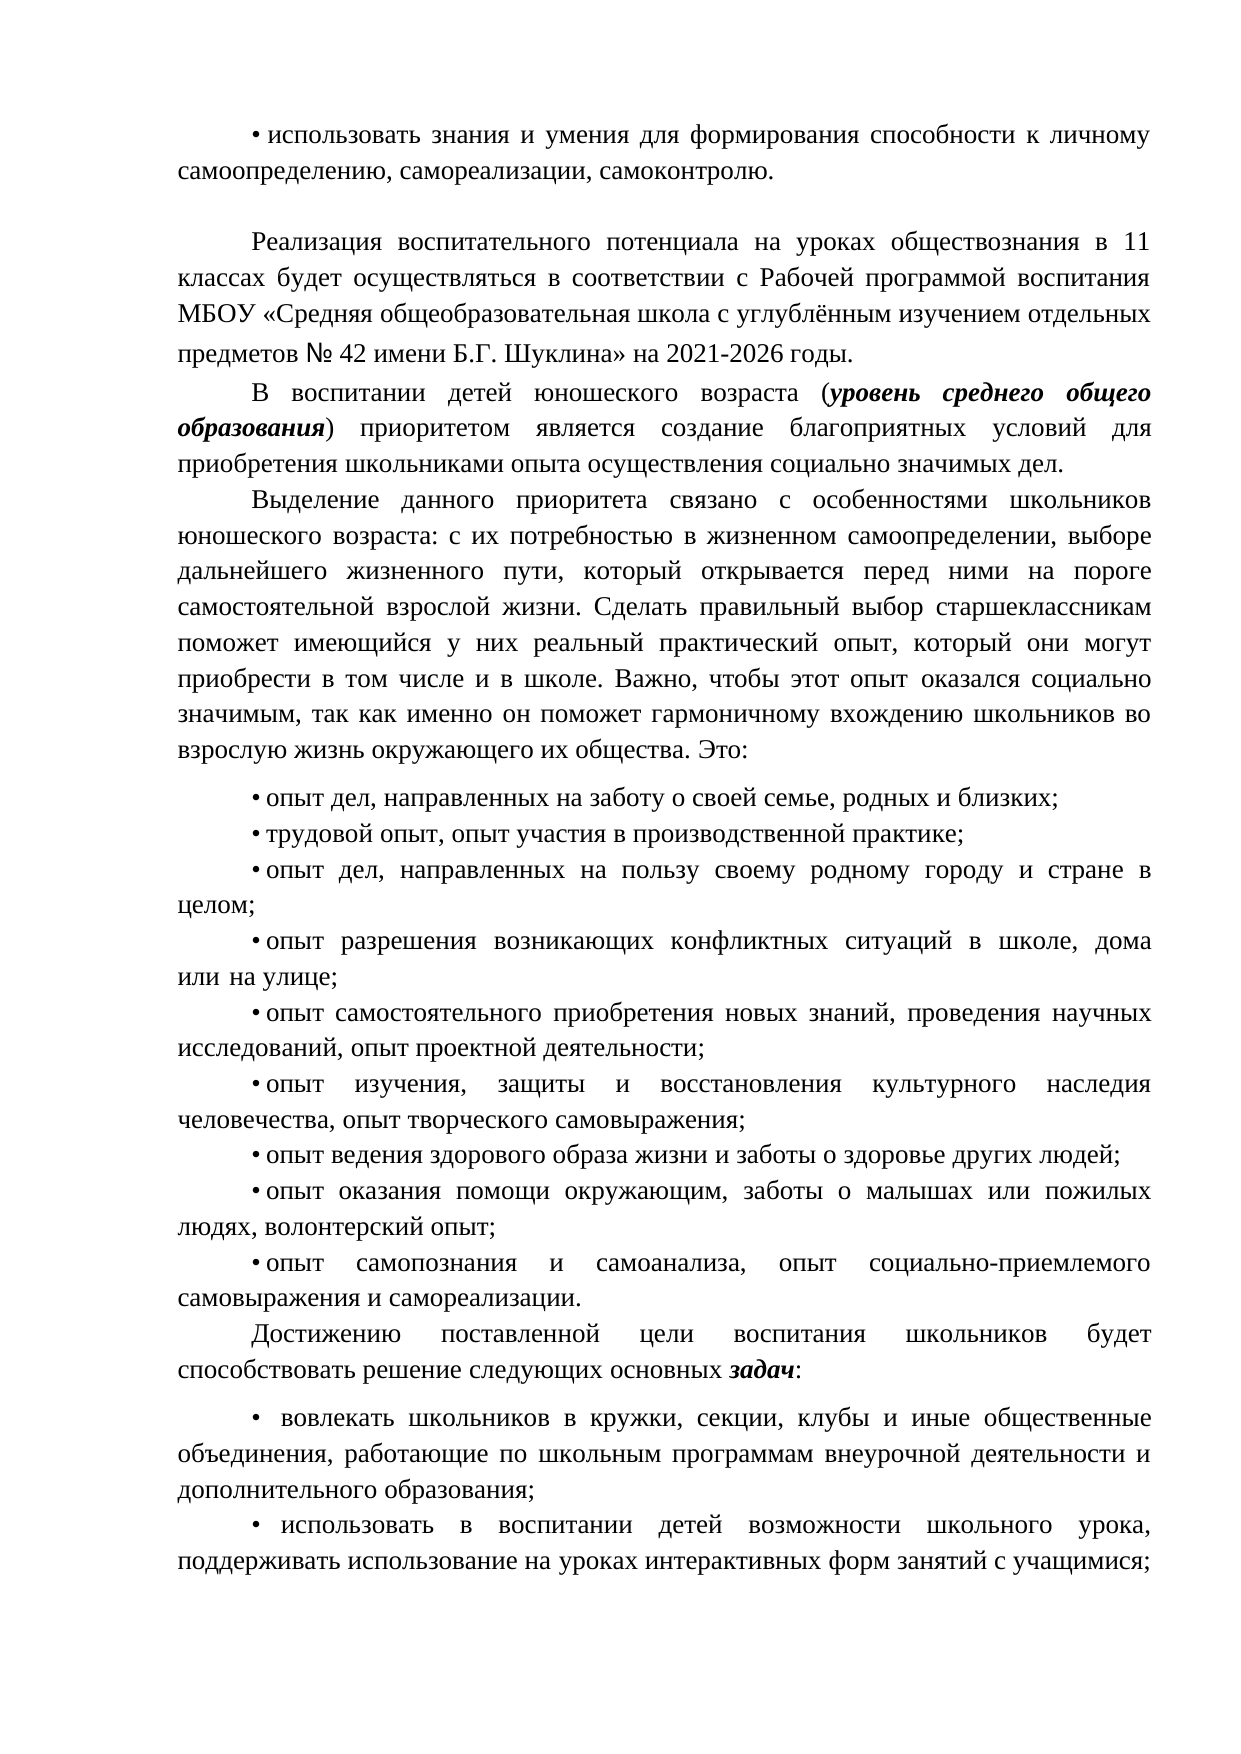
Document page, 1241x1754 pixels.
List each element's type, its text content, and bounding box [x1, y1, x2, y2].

text Выделение данного приоритета связано с особенностями школьников юношеского возраста: с их потребностью в жизненном самоопределении, выборе дальнейшего жизненного пути, который открывается перед ними на пороге самостоятельной взрослой жизни. Сделать правильный выбор старшеклассникам поможет имеющийся у них реальный практический опыт, который они могут приобрести в том числе и в школе. Важно, чтобы этот опыт оказался социально значимым, так как именно он поможет гармоничному вхождению школьников во взрослую жизнь окружающего их общества. Это: [177, 483, 1152, 764]
list использовать в воспитании детей возможности школьного урока, поддерживать использование на уроках интерактивных форм занятий с учащимися; [177, 1508, 1152, 1575]
list трудовой опыт, опыт участия в производственной практике; [177, 817, 1152, 848]
text Реализация воспитательного потенциала на уроках обществознания в 11 классах будет осуществляться в соответствии с Рабочей программой воспитания МБОУ «Средняя общеобразовательная школа с углублённым изучением отдельных предметов № 42 имени Б.Г. Шуклина» на 2021-2026 годы. [177, 225, 1152, 370]
text Достижению поставленной цели воспитания школьников будет способствовать решение следующих основных задач: [177, 1317, 1152, 1384]
list опыт разрешения возникающих конфликтных ситуаций в школе, дома или на улице; [177, 924, 1152, 991]
list опыт ведения здорового образа жизни и заботы о здоровье других людей; [177, 1139, 1152, 1170]
text В воспитании детей юношеского возраста (уровень среднего общего образования) приоритетом является создание благоприятных условий для приобретения школьниками опыта осуществления социально значимых дел. [177, 376, 1152, 478]
list опыт дел, направленных на заботу о своей семье, родных и близких; [177, 781, 1152, 812]
list опыт самопознания и самоанализа, опыт социально-приемлемого самовыражения и самореализации. [177, 1246, 1152, 1313]
list вовлекать школьников в кружки, секции, клубы и иные общественные объединения, работающие по школьным программам внеурочной деятельности и дополнительного образования; [177, 1401, 1152, 1504]
list опыт изучения, защиты и восстановления культурного наследия человечества, опыт творческого самовыражения; [177, 1067, 1152, 1134]
list опыт дел, направленных на пользу своему родному городу и стране в целом; [177, 853, 1152, 920]
list опыт оказания помощи окружающим, заботы о малышах или пожилых людях, волонтерский опыт; [177, 1174, 1152, 1241]
list опыт самостоятельного приобретения новых знаний, проведения научных исследований, опыт проектной деятельности; [177, 996, 1152, 1063]
text • использовать знания и умения для формирования способности к личному самоопределению, самореализации, самоконтролю. [177, 118, 1152, 185]
